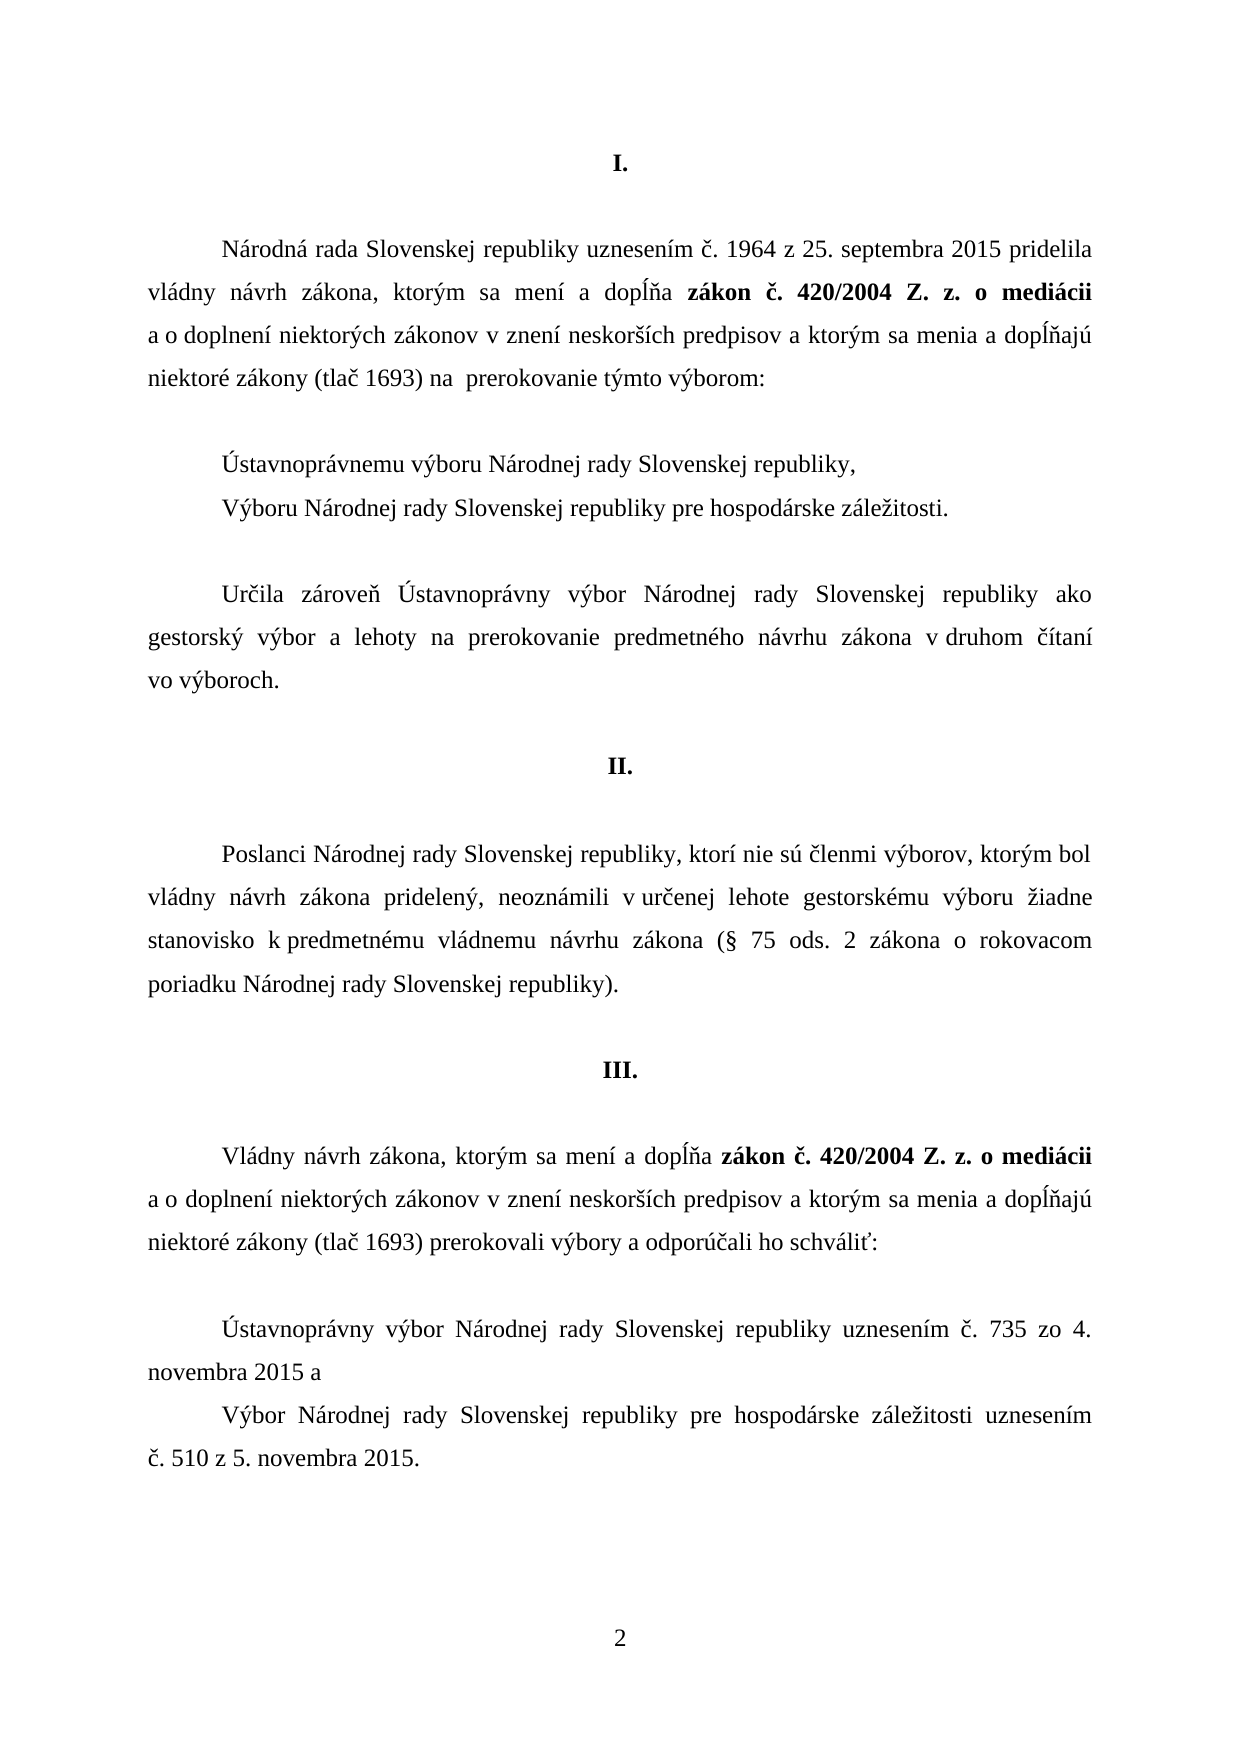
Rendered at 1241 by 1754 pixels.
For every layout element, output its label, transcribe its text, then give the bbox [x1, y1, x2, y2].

text I. [148, 148, 1093, 176]
text Ústavnoprávny výbor Národnej rady Slovenskej republiky uznesením č. 735 zo 4. novembra 2015 a [148, 1314, 1093, 1386]
text II. [148, 751, 1093, 780]
text Ústavnoprávnemu výboru Národnej rady Slovenskej republiky, [148, 449, 1093, 478]
text Poslanci Národnej rady Slovenskej republiky, ktorí nie sú členmi výborov, ktorým bol vládny návrh zákona pridelený, neoznámili v určenej lehote gestorskému výboru žiadne stanovisko k predmetnému vládnemu návrhu zákona (§ 75 ods. 2 zákona o rokovacom poriadku Národnej rady Slovenskej republiky). [148, 839, 1093, 997]
text Výbor Národnej rady Slovenskej republiky pre hospodárske záležitosti uznesením č. 510 z 5. novembra 2015. [148, 1400, 1093, 1472]
text III. [148, 1055, 1093, 1084]
text Vládny návrh zákona, ktorým sa mení a dopĺňa zákon č. 420/2004 Z. z. o mediácii a o doplnení niektorých zákonov v znení neskorších predpisov a ktorým sa menia a dopĺňajú niektoré zákony (tlač 1693) prerokovali výbory a odporúčali ho schváliť: [148, 1141, 1093, 1256]
text Určila zároveň Ústavnoprávny výbor Národnej rady Slovenskej republiky ako gestorský výbor a lehoty na prerokovanie predmetného návrhu zákona v druhom čítaní vo výboroch. [148, 579, 1093, 694]
text Výboru Národnej rady Slovenskej republiky pre hospodárske záležitosti. [148, 493, 1093, 521]
text Národná rada Slovenskej republiky uznesením č. 1964 z 25. septembra 2015 pridelila vládny návrh zákona, ktorým sa mení a dopĺňa zákon č. 420/2004 Z. z. o mediácii a o doplnení niektorých zákonov v znení neskorších predpisov a ktorým sa menia a dopĺňajú niektoré zákony (tlač 1693) na prerokovanie týmto výborom: [148, 234, 1093, 392]
